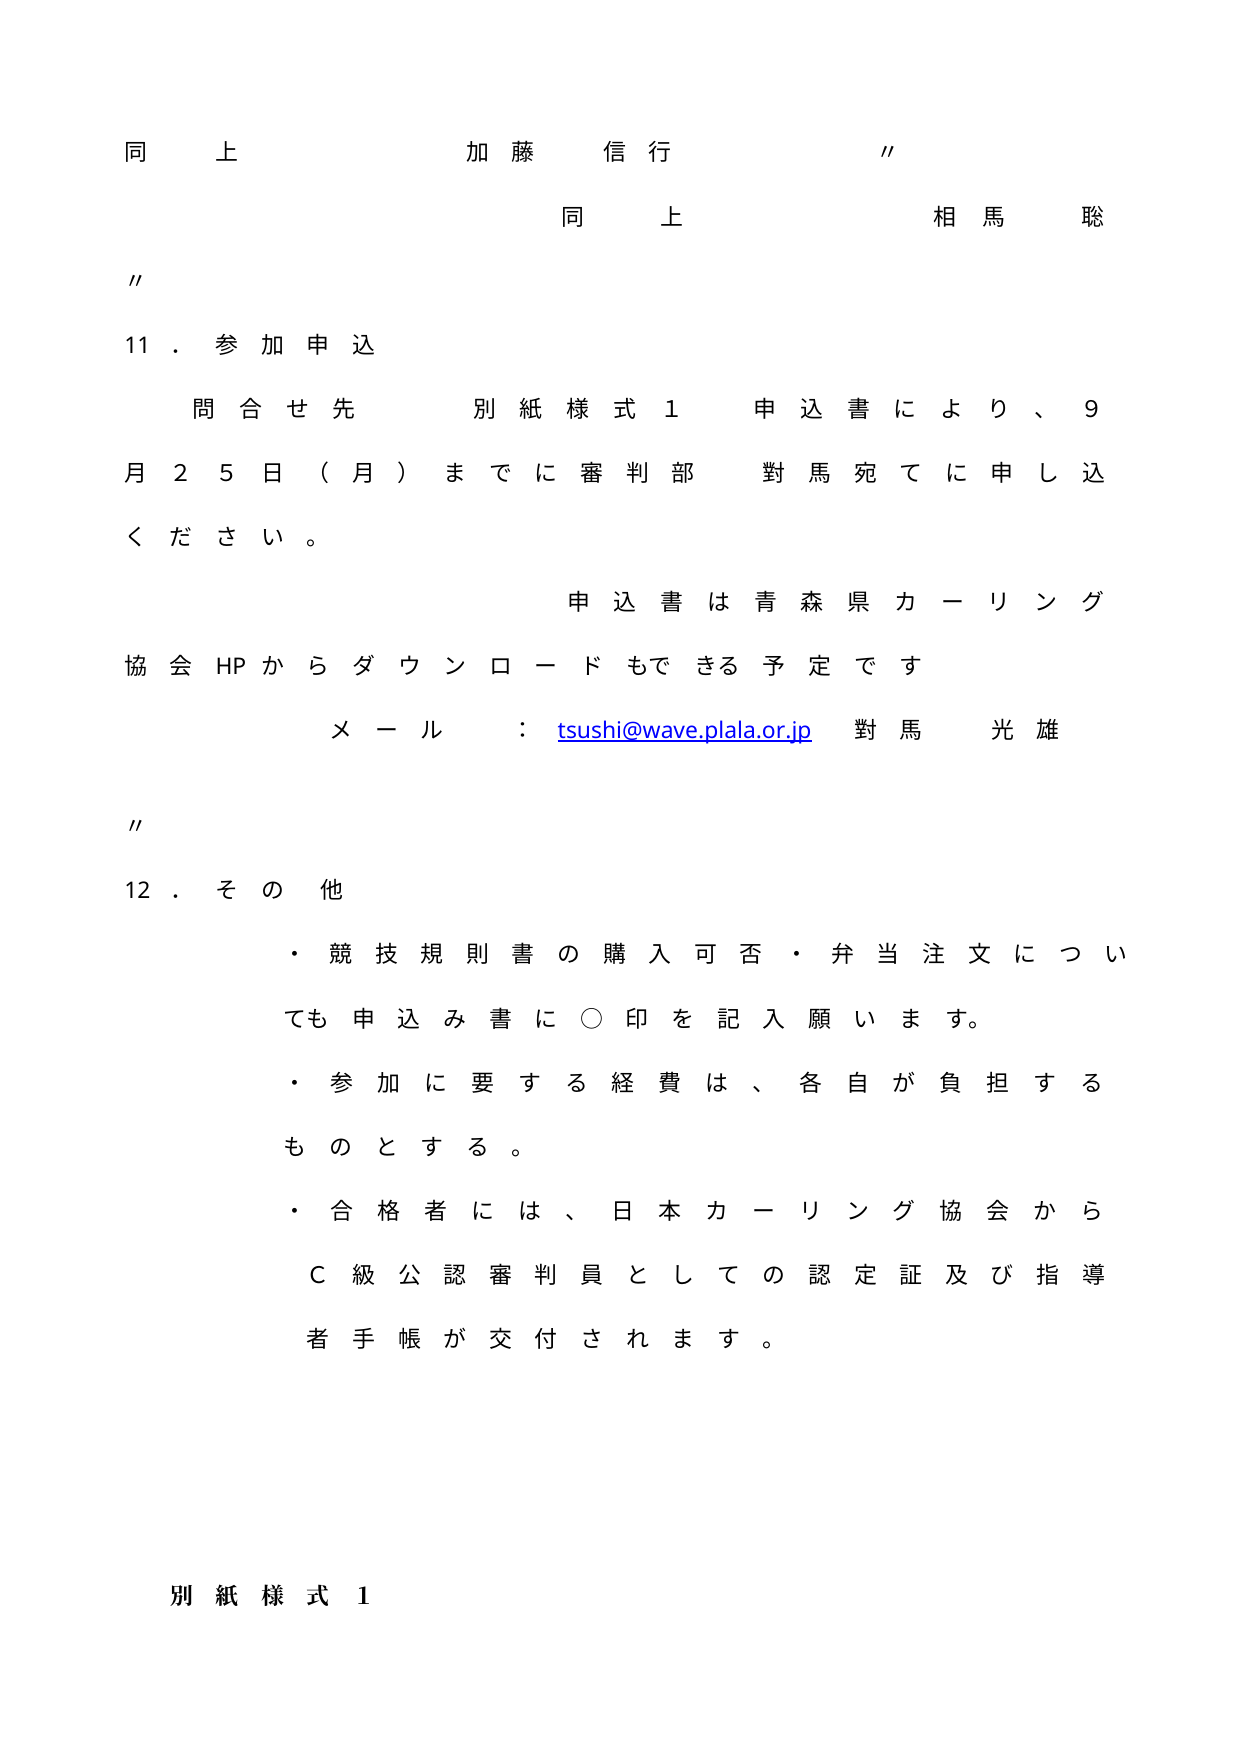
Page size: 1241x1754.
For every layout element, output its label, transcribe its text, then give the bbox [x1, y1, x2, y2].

text ・参加に要する経費は、各自が負担するものとする。 [266, 1049, 1128, 1177]
text ・合格者には、日本カーリング協会からＣ級公認審判員としての認定証及び指導者手帳が交付されます。 [266, 1177, 1128, 1370]
text 同 上 相馬 聡 〃 [124, 183, 1128, 311]
text 同 上 加藤 信行 〃 [124, 119, 1128, 183]
text メール ：tsushi@wave.plala.or.jp 對馬 光雄 [124, 696, 1128, 760]
text 11．参加申込 [124, 311, 1128, 375]
text 別紙様式１ [124, 1562, 1128, 1627]
text 12．その他 [124, 857, 1128, 921]
text 問合せ先 別紙様式１ 申込書により、９月２５日（月）までに審判部 對馬宛てに申し込ください。 [124, 375, 1128, 568]
text ・競技規則書の購入可否・弁当注文についても申込み書に○印を記入願います。 [266, 921, 1128, 1049]
text 申込書は青森県カーリング協会HPからダウンロードもできる予定です [124, 568, 1128, 696]
text 〃 [124, 760, 1128, 857]
